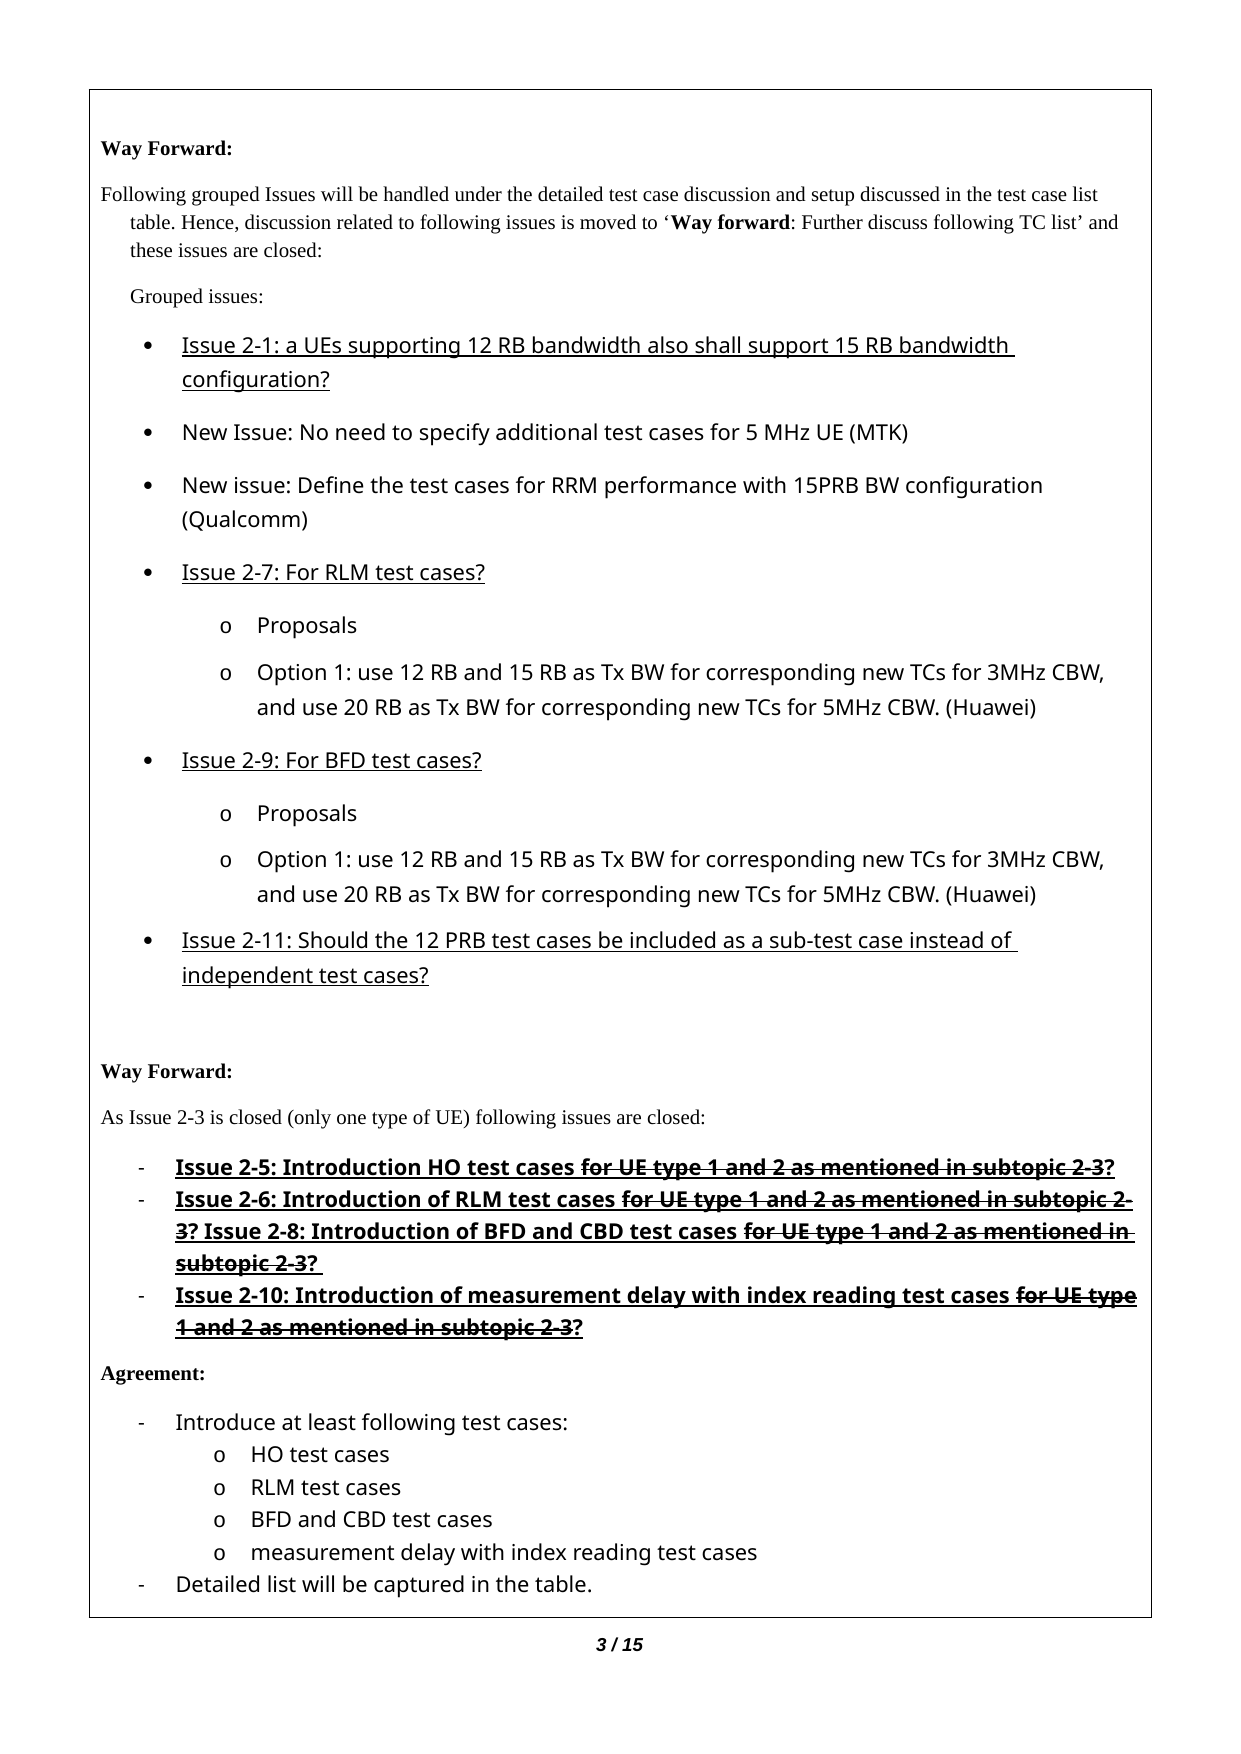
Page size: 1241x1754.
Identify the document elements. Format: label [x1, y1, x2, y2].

table_header [90, 90, 1151, 1617]
